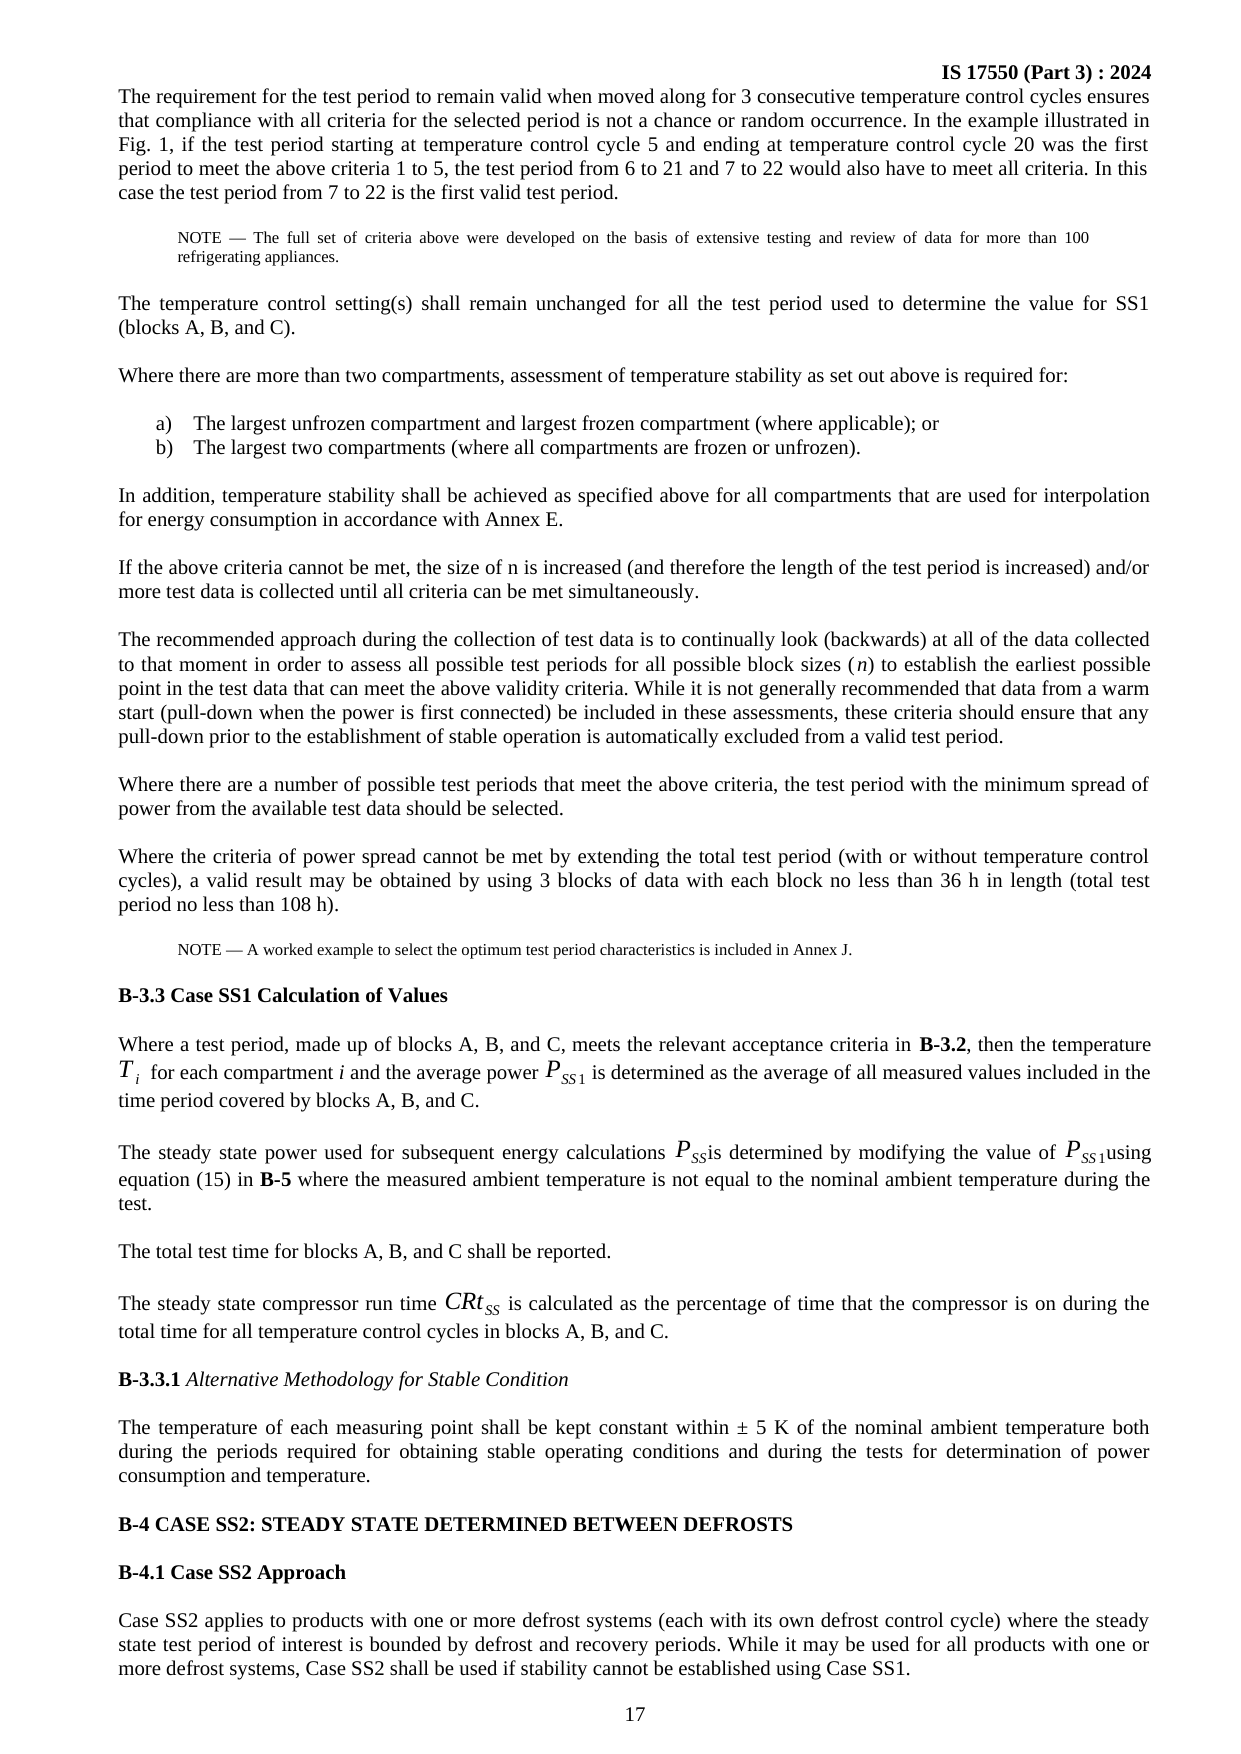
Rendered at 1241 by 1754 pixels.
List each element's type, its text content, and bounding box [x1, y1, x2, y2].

text B-3.3 Case SS1 Calculation of Values [118, 983, 1151, 1007]
text B-4.1 Case SS2 Approach [118, 1559, 1151, 1584]
text The total test time for blocks A, B, and C shall be reported. [118, 1239, 1151, 1263]
text If the above criteria cannot be met, the size of n is increased (and therefore the length of the test period is increased) and/or more test data is collected until all criteria can be met simultaneously. [118, 555, 1151, 603]
text B-3.3.1 Alternative Methodology for Stable Condition [118, 1367, 1151, 1391]
text The temperature of each measuring point shall be kept constant within ± 5 K of the nominal ambient temperature both during the periods required for obtaining stable operating conditions and during the tests for determination of power consumption and temperature. [118, 1415, 1151, 1487]
list The largest unfrozen compartment and largest frozen compartment (where applicable); or [156, 411, 1151, 435]
text The recommended approach during the collection of test data is to continually look (backwards) at all of the data collected to that moment in order to assess all possible test periods for all possible block sizes (n) to establish the earliest possible point in the test data that can meet the above validity criteria. While it is not generally recommended that data from a warm start (pull-down when the power is first connected) be included in these assessments, these criteria should ensure that any pull-down prior to the establishment of stable operation is automatically excluded from a valid test period. [118, 627, 1151, 748]
text The steady state compressor run time is calculated as the percentage of time that the compressor is on during the total time for all temperature control cycles in blocks A, B, and C. [118, 1288, 1151, 1343]
text In addition, temperature stability shall be achieved as specified above for all compartments that are used for interpolation for energy consumption in accordance with Annex E. [118, 483, 1151, 531]
text The steady state power used for subsequent energy calculations is determined by modifying the value of using equation (15) in B-5 where the measured ambient temperature is not equal to the nominal ambient temperature during the test. [118, 1136, 1151, 1215]
text NOTE — A worked example to select the optimum test period characteristics is included in Annex J. [177, 940, 1151, 959]
text Where there are more than two compartments, assessment of temperature stability as set out above is required for: [118, 363, 1151, 387]
list The largest two compartments (where all compartments are frozen or unfrozen). [156, 435, 1151, 459]
text Where there are a number of possible test periods that meet the above criteria, the test period with the minimum spread of power from the available test data should be selected. [118, 772, 1151, 820]
text B-4 CASE SS2: STEADY STATE DETERMINED BETWEEN DEFROSTS [118, 1511, 1151, 1536]
text The temperature control setting(s) shall remain unchanged for all the test period used to determine the value for SS1 (blocks A, B, and C). [118, 291, 1151, 339]
text Where the criteria of power spread cannot be met by extending the total test period (with or without temperature control cycles), a valid result may be obtained by using 3 blocks of data with each block no less than 36 h in length (total test period no less than 108 h). [118, 844, 1151, 916]
text Case SS2 applies to products with one or more defrost systems (each with its own defrost control cycle) where the steady state test period of interest is bounded by defrost and recovery periods. While it may be used for all products with one or more defrost systems, Case SS2 shall be used if stability cannot be established using Case SS1. [118, 1608, 1151, 1680]
text The requirement for the test period to remain valid when moved along for 3 consecutive temperature control cycles ensures that compliance with all criteria for the selected period is not a chance or random occurrence. In the example illustrated in Fig. 1, if the test period starting at temperature control cycle 5 and ending at temperature control cycle 20 was the first period to meet the above criteria 1 to 5, the test period from 6 to 21 and 7 to 22 would also have to meet all criteria. In this case the test period from 7 to 22 is the first valid test period. [118, 84, 1151, 204]
text Where a test period, made up of blocks A, B, and C, meets the relevant acceptance criteria in B-3.2, then the temperature for each compartment i and the average power is determined as the average of all measured values included in the time period covered by blocks A, B, and C. [118, 1032, 1151, 1112]
text NOTE — The full set of criteria above were developed on the basis of extensive testing and review of data for more than 100 refrigerating appliances. [177, 228, 1092, 266]
